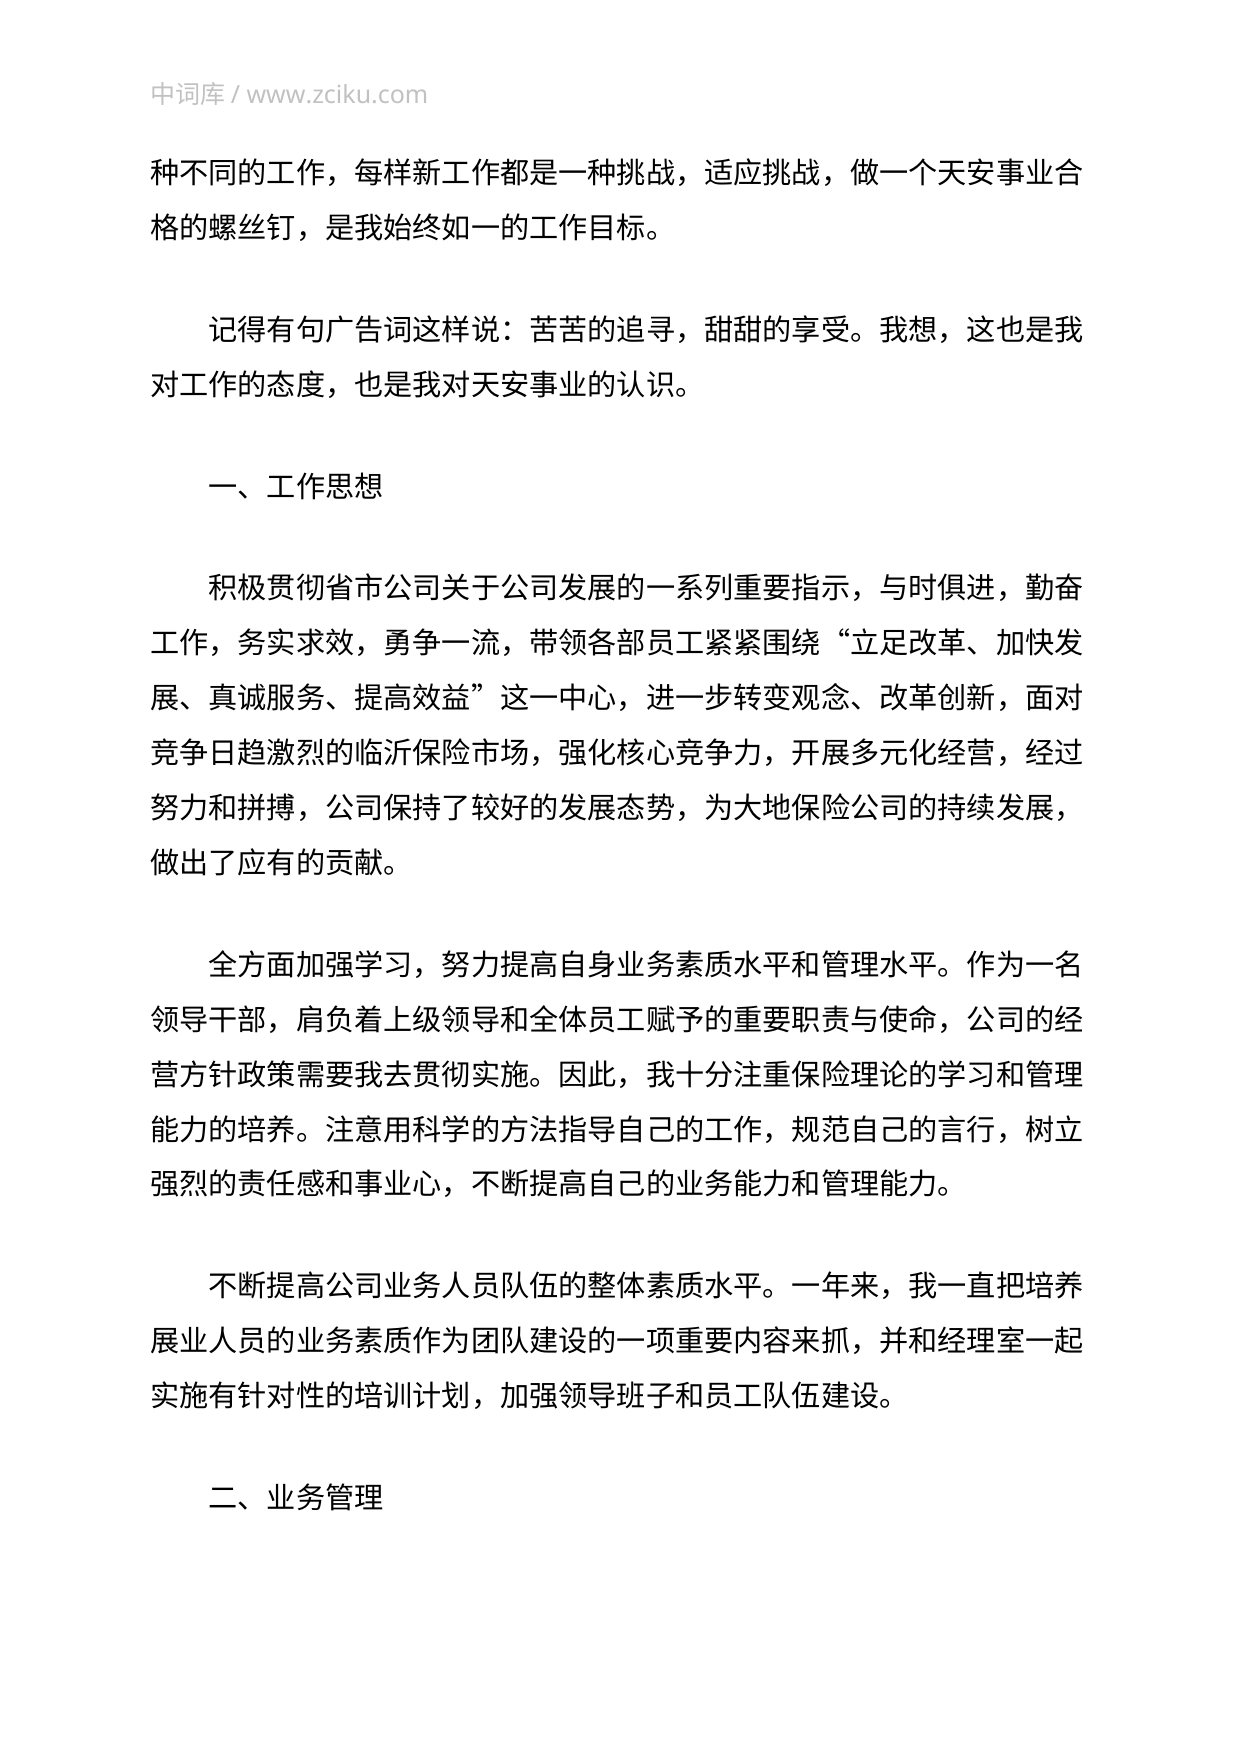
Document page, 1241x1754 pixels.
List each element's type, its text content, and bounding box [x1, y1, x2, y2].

text 全方面加强学习，努力提高自身业务素质水平和管理水平。作为一名领导干部，肩负着上级领导和全体员工赋予的重要职责与使命，公司的经营方针政策需要我去贯彻实施。因此，我十分注重保险理论的学习和管理能力的培养。注意用科学的方法指导自己的工作，规范自己的言行，树立强烈的责任感和事业心，不断提高自己的业务能力和管理能力。 [150, 941, 1090, 1203]
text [150, 150, 1090, 247]
text 不断提高公司业务人员队伍的整体素质水平。一年来，我一直把培养展业人员的业务素质作为团队建设的一项重要内容来抓，并和经理室一起实施有针对性的培训计划，加强领导班子和员工队伍建设。 [150, 1263, 1090, 1415]
text 记得有句广告词这样说：苦苦的追寻，甜甜的享受。我想，这也是我对工作的态度，也是我对天安事业的认识。 [150, 307, 1090, 404]
text 二、业务管理 [150, 1474, 1090, 1517]
text 积极贯彻省市公司关于公司发展的一系列重要指示，与时俱进，勤奋工作，务实求效，勇争一流，带领各部员工紧紧围绕“立足改革、加快发展、真诚服务、提高效益”这一中心，进一步转变观念、改革创新，面对竞争日趋激烈的临沂保险市场，强化核心竞争力，开展多元化经营，经过努力和拼搏，公司保持了较好的发展态势，为大地保险公司的持续发展，做出了应有的贡献。 [150, 565, 1090, 882]
text 一、工作思想 [150, 463, 1090, 506]
